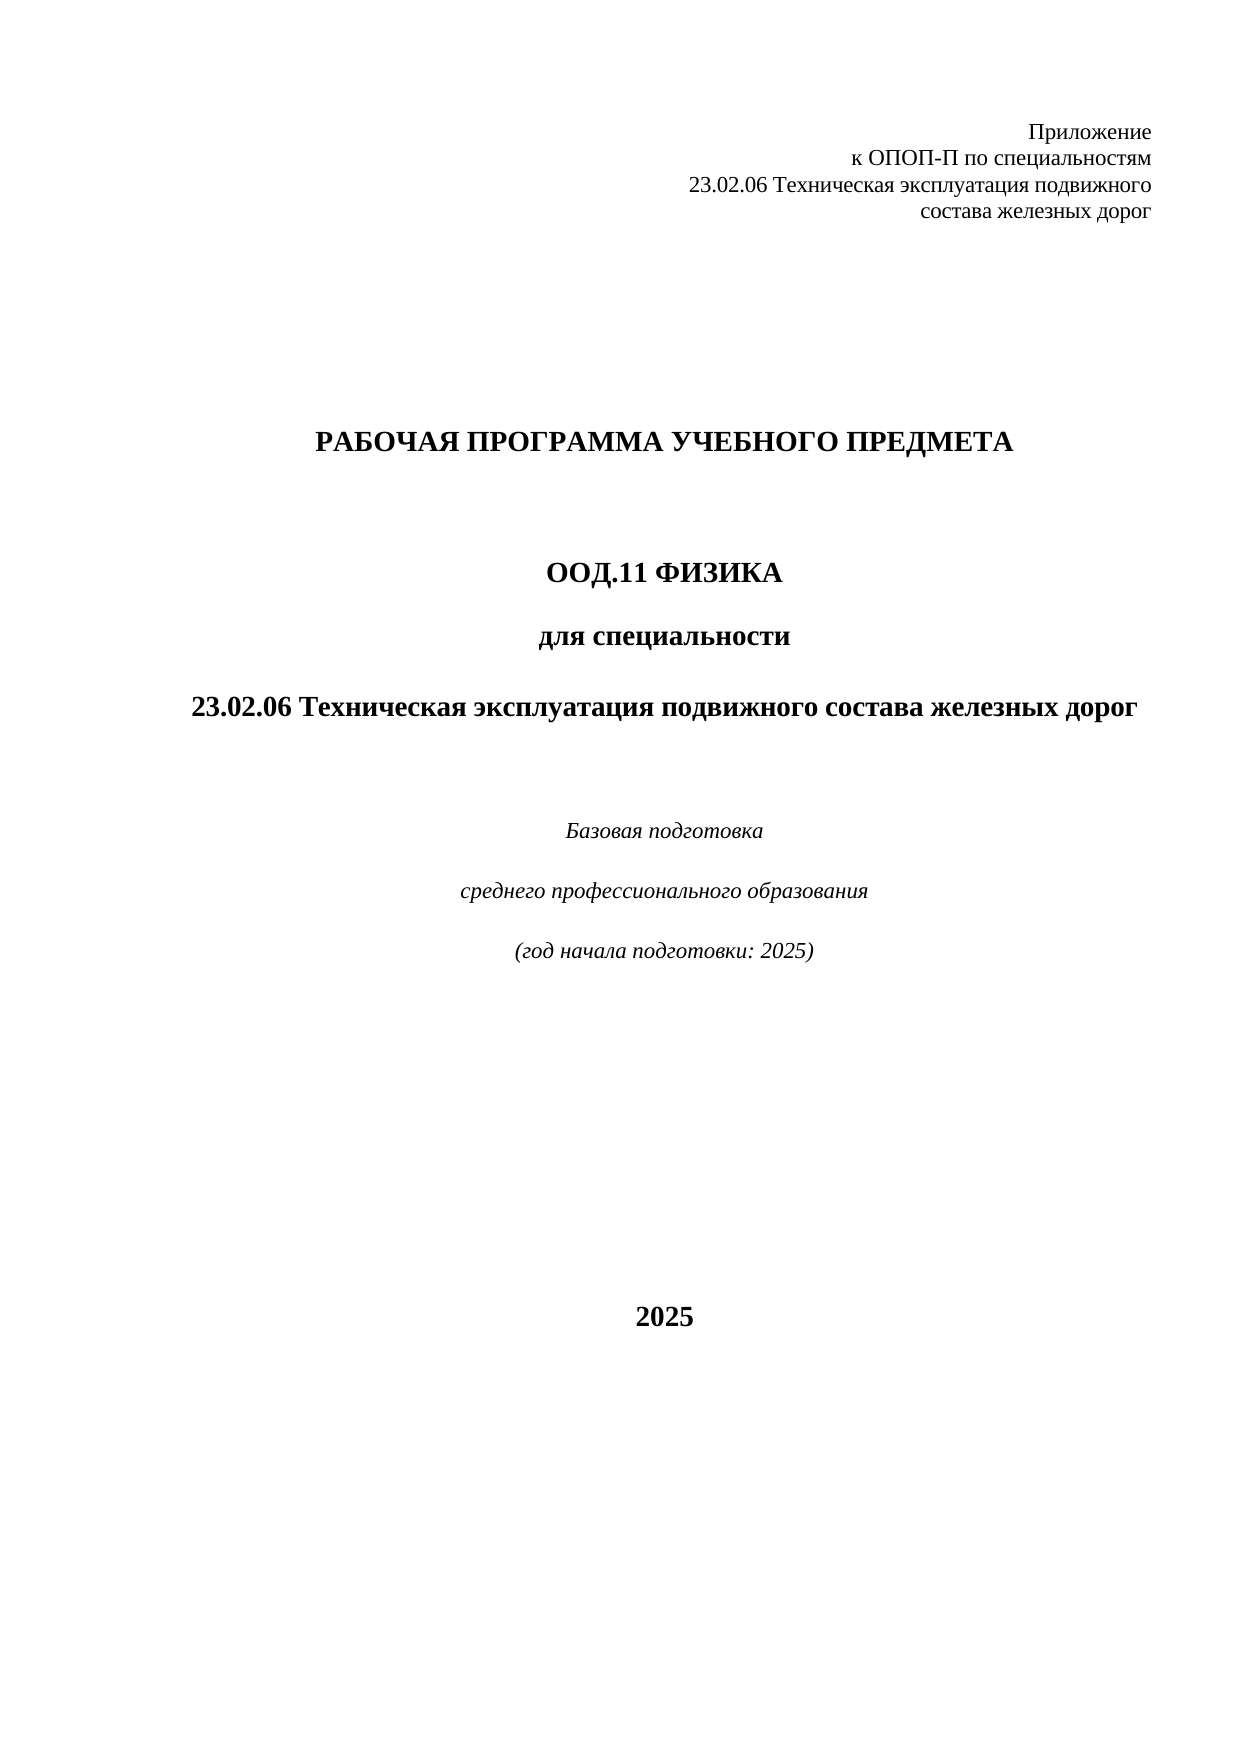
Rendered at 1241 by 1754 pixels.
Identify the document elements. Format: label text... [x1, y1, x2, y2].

text среднего профессионального образования [177, 877, 1152, 903]
text РАБОЧАЯ ПРОГРАММА УЧЕБНОГО ПРЕДМЕТА [177, 424, 1152, 458]
text состава железных дорог [177, 197, 1152, 223]
text (год начала подготовки: 2025) [177, 937, 1152, 964]
text для специальности [177, 618, 1152, 651]
text 2025 [177, 1299, 1152, 1333]
text к ОПОП-П по специальностям [709, 144, 1152, 171]
text Базовая подготовка [177, 817, 1152, 843]
text ООД.11 ФИЗИКА [177, 555, 1152, 588]
text 23.02.06 Техническая эксплуатация подвижного состава железных дорог [177, 689, 1152, 722]
text Приложение [177, 118, 1152, 144]
text 23.02.06 Техническая эксплуатация подвижного [177, 171, 1152, 197]
